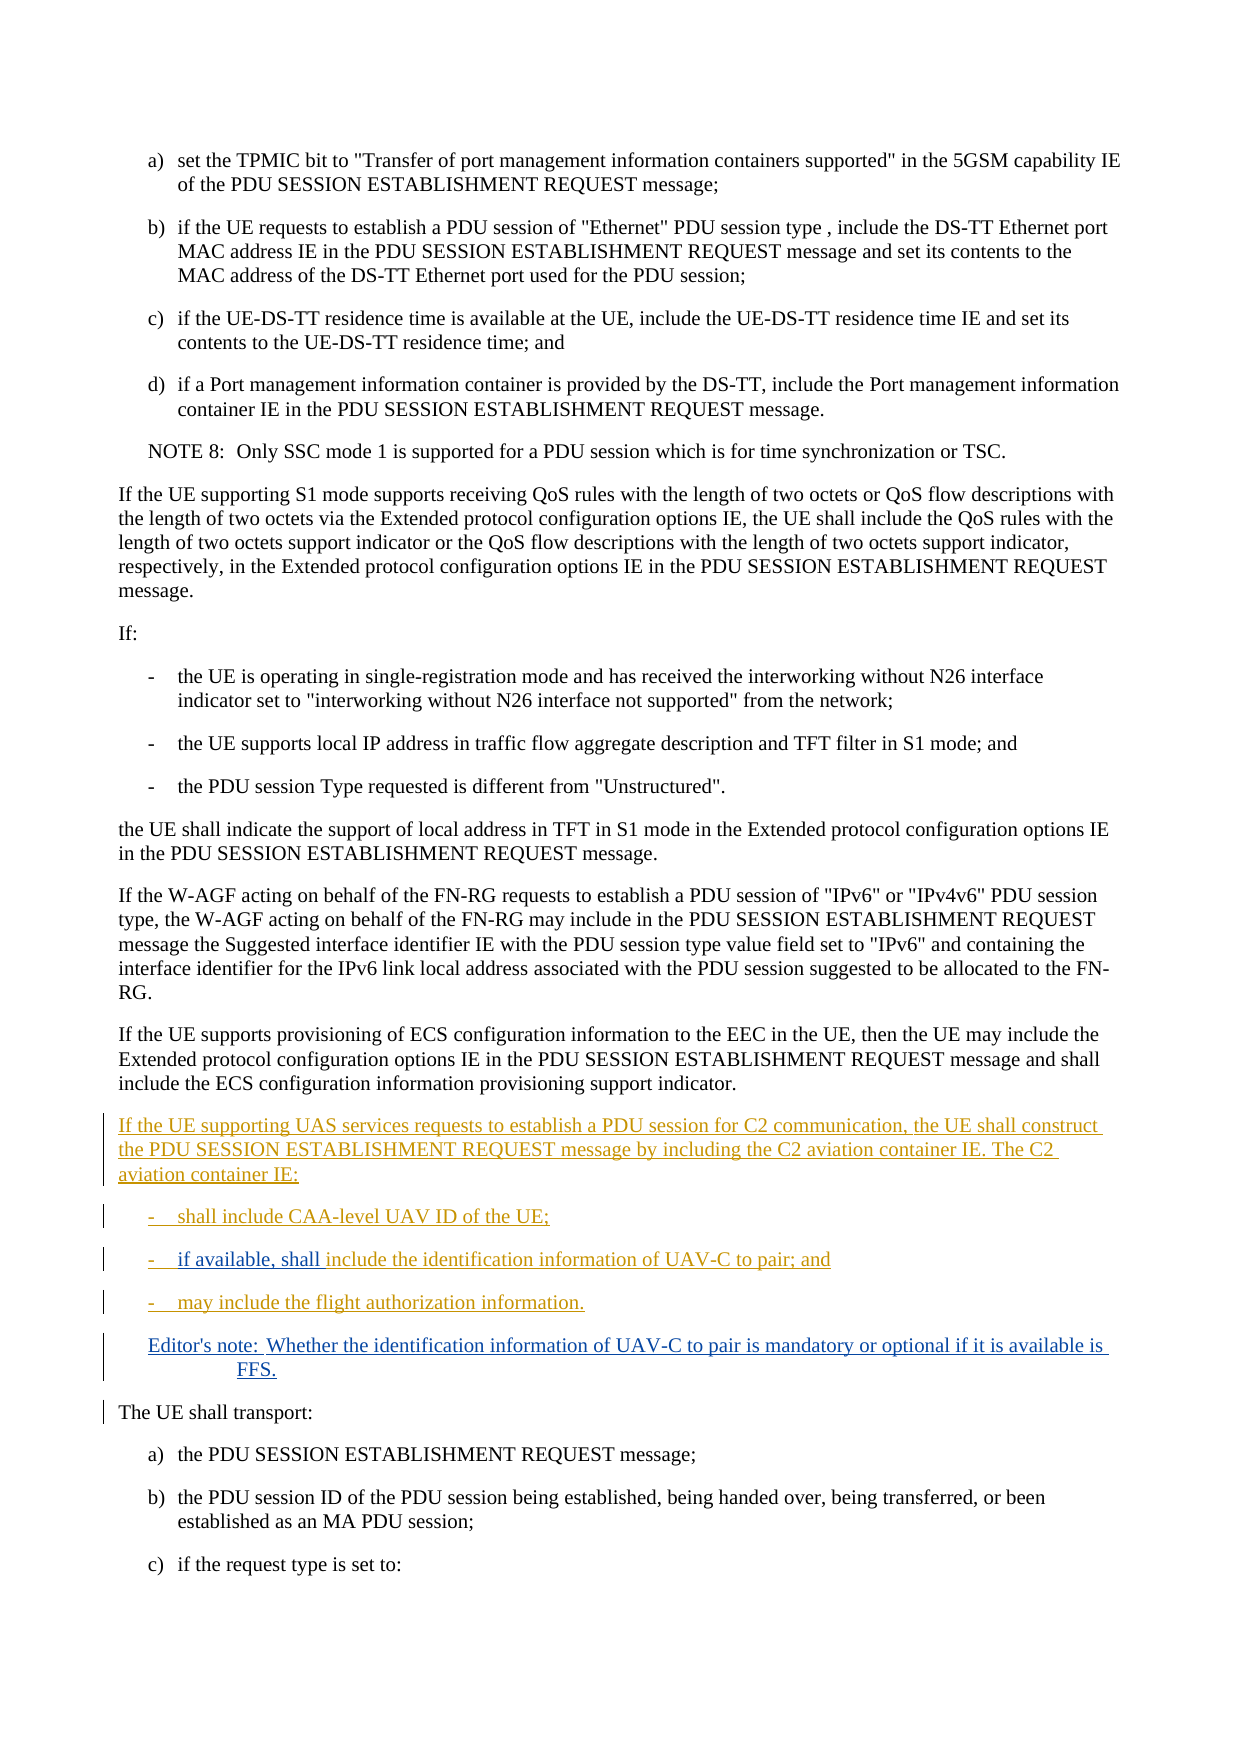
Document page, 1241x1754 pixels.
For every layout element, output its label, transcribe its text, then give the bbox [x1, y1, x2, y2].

text - the UE supports local IP address in traffic flow aggregate description and TFT filter in S1 mode; and [148, 731, 1122, 755]
text b) if the UE requests to establish a PDU session of "Ethernet" PDU session type , include the DS-TT Ethernet port MAC address IE in the PDU SESSION ESTABLISHMENT REQUEST message and set its contents to the MAC address of the DS-TT Ethernet port used for the PDU session; [148, 214, 1122, 287]
text - the UE is operating in single-registration mode and has received the interworking without N26 interface indicator set to "interworking without N26 interface not supported" from the network; [148, 664, 1122, 712]
text b) the PDU session ID of the PDU session being established, being handed over, being transferred, or been established as an MA PDU session; [148, 1485, 1122, 1533]
text a) set the TPMIC bit to "Transfer of port management information containers supported" in the 5GSM capability IE of the PDU SESSION ESTABLISHMENT REQUEST message; [148, 148, 1122, 196]
text If the W-AGF acting on behalf of the FN-RG requests to establish a PDU session of "IPv6" or "IPv4v6" PDU session type, the W-AGF acting on behalf of the FN-RG may include in the PDU SESSION ESTABLISHMENT REQUEST message the Suggested interface identifier IE with the PDU session type value field set to "IPv6" and containing the interface identifier for the IPv6 link local address associated with the PDU session suggested to be allocated to the FN-RG. [118, 883, 1122, 1004]
text a) the PDU SESSION ESTABLISHMENT REQUEST message; [148, 1442, 1122, 1466]
text c) if the request type is set to: [148, 1552, 1122, 1576]
text If: [118, 621, 1122, 645]
text If the UE supporting S1 mode supports receiving QoS rules with the length of two octets or QoS flow descriptions with the length of two octets via the Extended protocol configuration options IE, the UE shall include the QoS rules with the length of two octets support indicator or the QoS flow descriptions with the length of two octets support indicator, respectively, in the Extended protocol configuration options IE in the PDU SESSION ESTABLISHMENT REQUEST message. [118, 482, 1122, 602]
text The UE shall transport: [118, 1399, 1122, 1424]
text NOTE 8: Only SSC mode 1 is supported for a PDU session which is for time synchronization or TSC. [148, 439, 1122, 463]
text c) if the UE-DS-TT residence time is available at the UE, include the UE-DS-TT residence time IE and set its contents to the UE-DS-TT residence time; and [148, 306, 1122, 354]
text the UE shall indicate the support of local address in TFT in S1 mode in the Extended protocol configuration options IE in the PDU SESSION ESTABLISHMENT REQUEST message. [118, 816, 1122, 864]
text If the UE supports provisioning of ECS configuration information to the EEC in the UE, then the UE may include the Extended protocol configuration options IE in the PDU SESSION ESTABLISHMENT REQUEST message and shall include the ECS configuration information provisioning support indicator. [118, 1022, 1122, 1094]
text d) if a Port management information container is provided by the DS-TT, include the Port management information container IE in the PDU SESSION ESTABLISHMENT REQUEST message. [148, 372, 1122, 421]
text - the PDU session Type requested is different from "Unstructured". [148, 774, 1122, 798]
